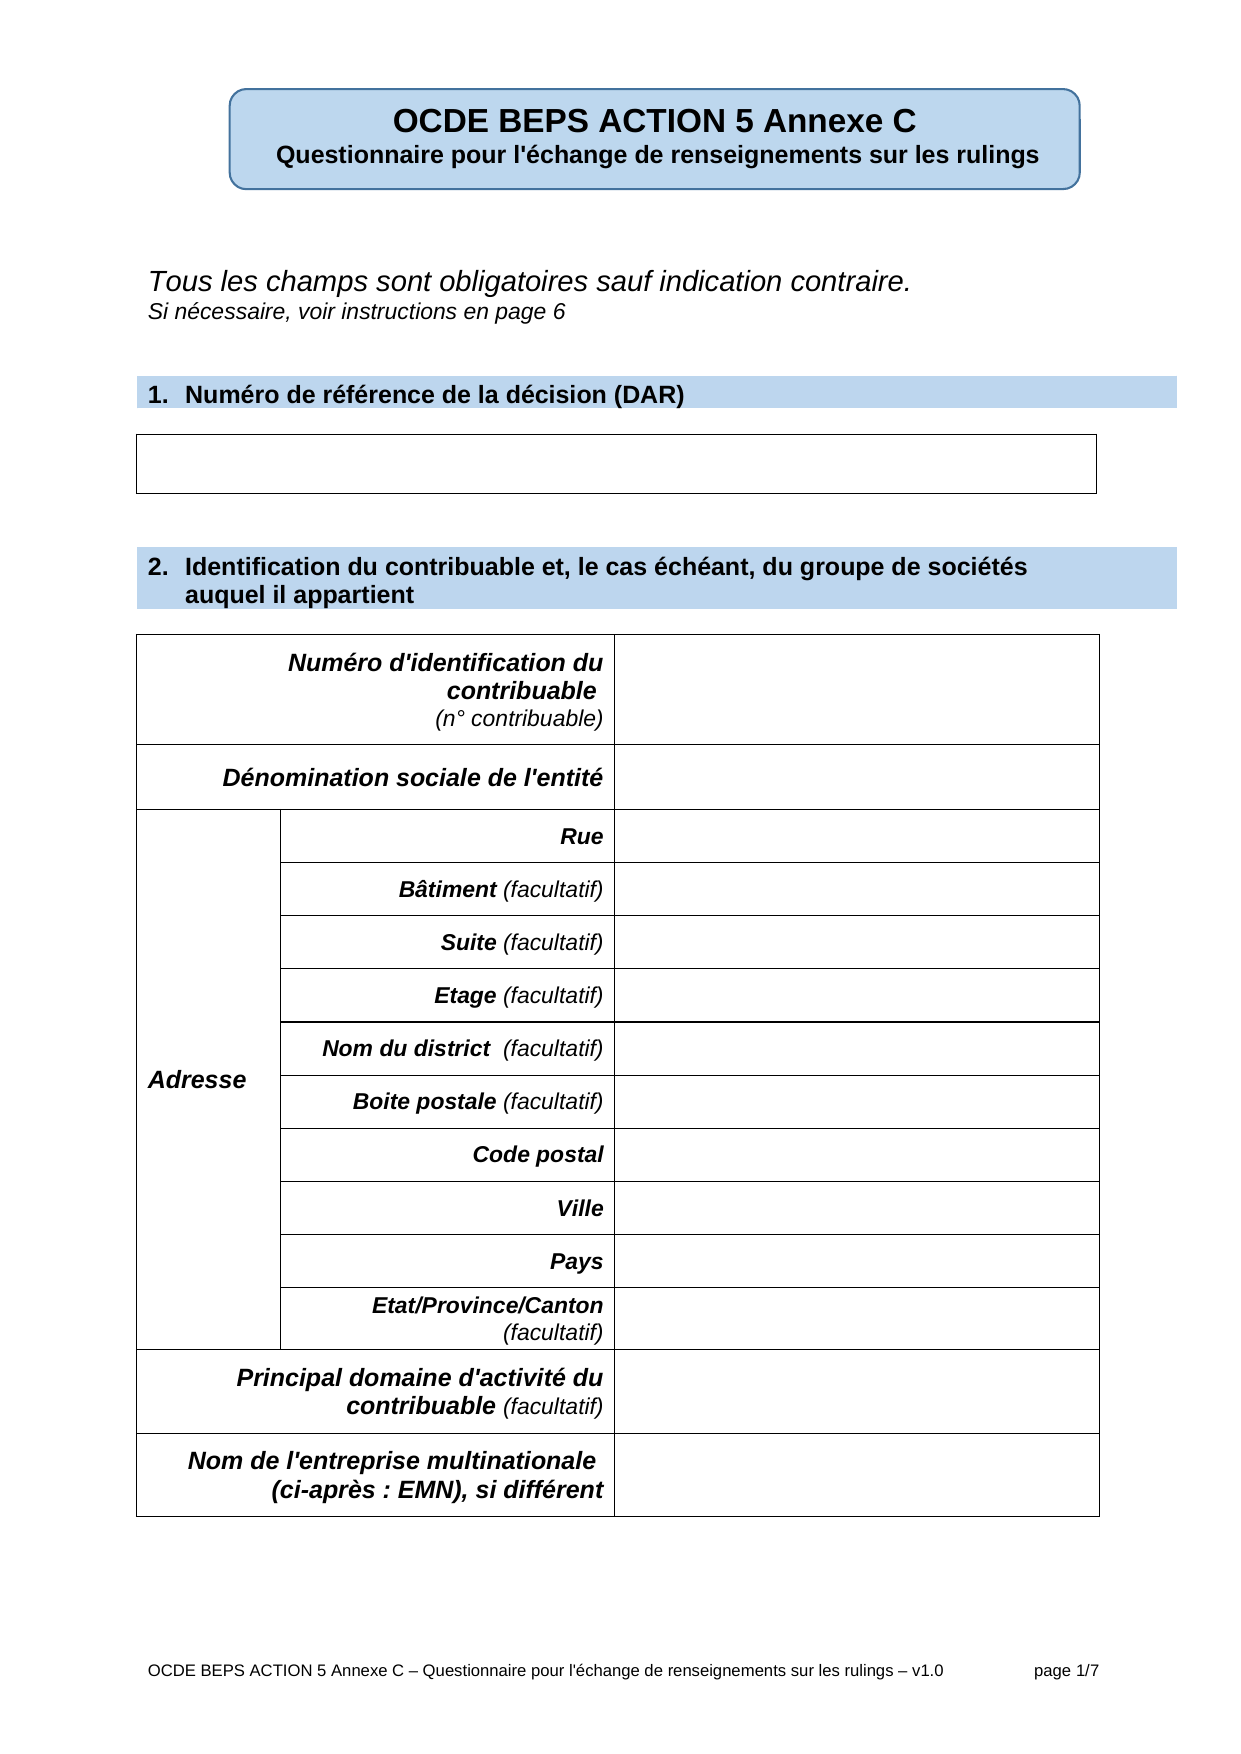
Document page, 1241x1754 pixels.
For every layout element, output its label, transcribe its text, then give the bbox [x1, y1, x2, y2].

table_cell Ville [281, 1182, 614, 1234]
table_cell [615, 969, 1099, 1021]
text Numéro de référence de la décision (DAR) [139, 378, 1175, 408]
table_cell [615, 745, 1099, 809]
table_header [615, 635, 1099, 744]
table_cell [615, 916, 1099, 968]
table_cell Boite postale (facultatif) [281, 1076, 614, 1128]
table_cell [615, 1235, 1099, 1287]
table_cell [615, 1288, 1099, 1349]
table_cell Bâtiment (facultatif) [281, 863, 614, 915]
table_header [137, 435, 1096, 492]
table_cell [615, 1434, 1099, 1516]
table_cell Nom de l'entreprise multinationale (ci-après : EMN), si différent [137, 1434, 614, 1516]
table_cell Etat/Province/Canton (facultatif) [281, 1288, 614, 1349]
text Tous les champs sont obligatoires sauf indication contraire. Si nécessaire, voir instructions en page 6 [148, 264, 1166, 324]
table_cell Rue [281, 810, 614, 862]
table_cell Dénomination sociale de l'entité [137, 745, 614, 809]
table_cell Principal domaine d'activité du contribuable (facultatif) [137, 1350, 614, 1433]
text Identification du contribuable et, le cas échéant, du groupe de sociétés auquel il appartient [139, 549, 1175, 609]
table_cell Nom du district (facultatif) [281, 1023, 614, 1074]
table_cell Pays [281, 1235, 614, 1287]
table_cell [615, 810, 1099, 862]
table_cell [615, 1076, 1099, 1128]
table_cell Suite (facultatif) [281, 916, 614, 968]
table_cell [615, 863, 1099, 915]
table_cell [615, 1129, 1099, 1181]
table_header Numéro d'identification du contribuable (n° contribuable) [137, 635, 614, 744]
table_cell [615, 1182, 1099, 1234]
table_cell Etage (facultatif) [281, 969, 614, 1021]
table_cell [615, 1023, 1099, 1074]
table_cell [615, 1350, 1099, 1433]
table_cell Adresse [137, 810, 280, 1349]
table_cell Code postal [281, 1129, 614, 1181]
